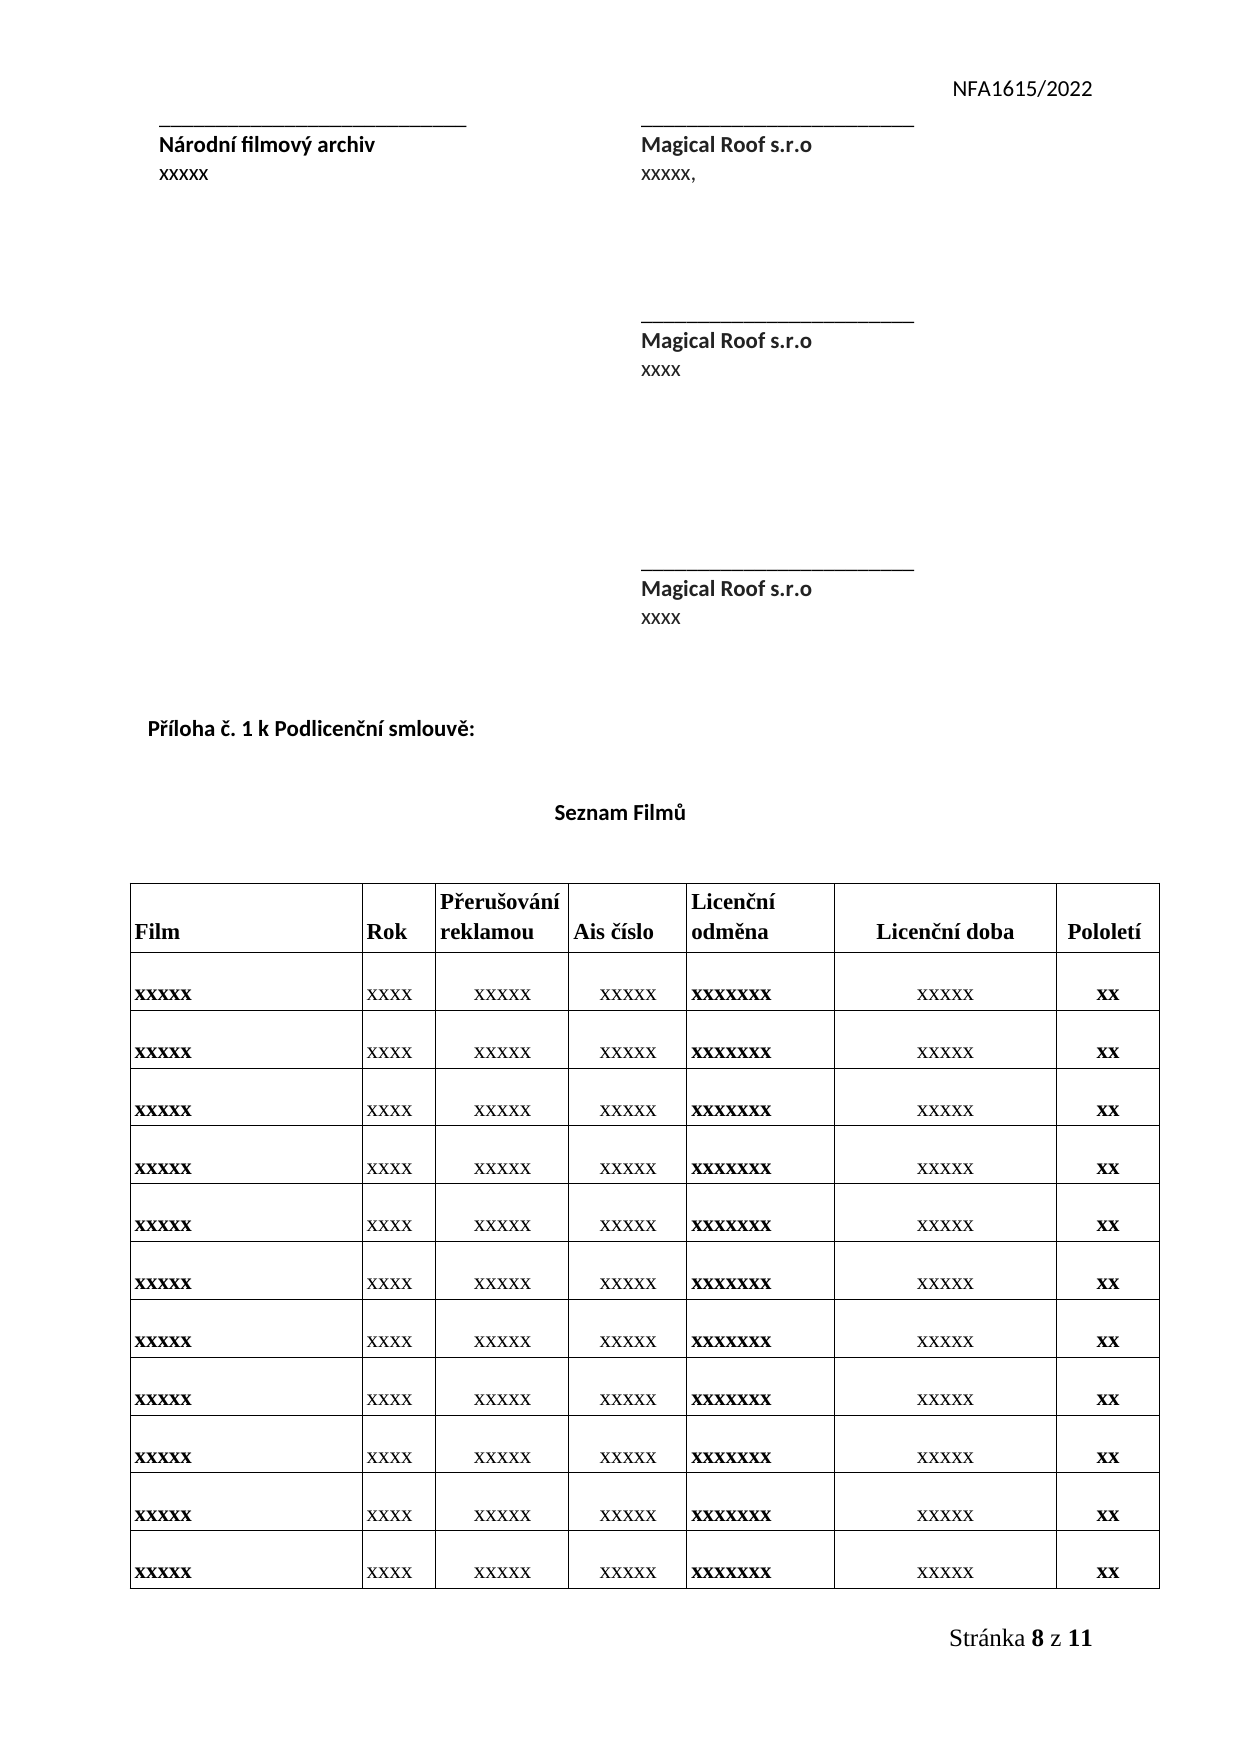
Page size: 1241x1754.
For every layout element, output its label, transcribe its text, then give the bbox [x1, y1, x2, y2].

table_header Licenční odměna [687, 884, 834, 952]
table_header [630, 102, 1080, 658]
table_cell xx [1057, 1416, 1159, 1472]
table_cell xxxxx [569, 953, 686, 1010]
table_cell xxxxx [131, 1242, 362, 1299]
table_cell xxxxx [131, 1473, 362, 1530]
table_cell xxxxx [835, 1300, 1056, 1357]
table_cell xxxxxxx [687, 1473, 834, 1530]
table_cell xxxxx [569, 1473, 686, 1530]
table_cell xxxxxxx [687, 1184, 834, 1241]
table_cell xxxxx [131, 1416, 362, 1472]
table_cell xxxxx [835, 1069, 1056, 1125]
table_cell xxxxx [835, 953, 1056, 1010]
table_cell xxxx [363, 1011, 435, 1068]
table_cell xxxxx [569, 1126, 686, 1183]
table_cell xx [1057, 1069, 1159, 1125]
table_cell xx [1057, 953, 1159, 1010]
table_cell xxxxx [835, 1184, 1056, 1241]
table_cell xxxxx [131, 953, 362, 1010]
table_cell xxxxx [131, 1069, 362, 1125]
table_cell xxxx [363, 1358, 435, 1414]
table_cell xxxxx [835, 1242, 1056, 1299]
table_cell xx [1057, 1531, 1159, 1588]
table_cell xxxxxxx [687, 1242, 834, 1299]
table_header Film [131, 884, 362, 952]
table_cell xxxxx [131, 1531, 362, 1588]
table_cell xx [1057, 1358, 1159, 1414]
table_cell xxxxx [436, 1069, 568, 1125]
table_cell xxxx [363, 1531, 435, 1588]
table_cell xxxxx [436, 1184, 568, 1241]
table_header Ais číslo [569, 884, 686, 952]
table_header Rok [363, 884, 435, 952]
table_cell xxxxx [835, 1126, 1056, 1183]
table_cell xxxx [363, 953, 435, 1010]
table_cell xxxxxxx [687, 1069, 834, 1125]
table_cell xx [1057, 1184, 1159, 1241]
table_cell xxxxx [436, 1011, 568, 1068]
table_cell xxxxx [131, 1011, 362, 1068]
table_cell xxxxx [131, 1300, 362, 1357]
table_cell xxxx [363, 1184, 435, 1241]
table_cell xxxx [363, 1069, 435, 1125]
table_cell xxxxx [569, 1358, 686, 1414]
table_cell xxxxx [436, 1126, 568, 1183]
table_cell xxxxx [569, 1069, 686, 1125]
table_cell xxxxx [131, 1126, 362, 1183]
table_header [148, 102, 629, 658]
text Příloha č. 1 k Podlicenční smlouvě: [148, 714, 1092, 742]
table_cell xxxxx [436, 1416, 568, 1472]
table_cell xxxxx [436, 1242, 568, 1299]
table_cell xxxxx [131, 1184, 362, 1241]
table_cell xxxxx [436, 953, 568, 1010]
table_cell xxxxx [569, 1300, 686, 1357]
table_cell xxxxx [436, 1531, 568, 1588]
table_cell xxxxxxx [687, 1531, 834, 1588]
table_cell xxxxxxx [687, 1126, 834, 1183]
table_cell xxxxx [436, 1358, 568, 1414]
table_cell xxxxx [436, 1300, 568, 1357]
table_cell xxxx [363, 1126, 435, 1183]
table_cell xxxxx [835, 1358, 1056, 1414]
table_cell xxxx [363, 1242, 435, 1299]
table_header Pololetí [1057, 884, 1159, 952]
table_cell xxxxxxx [687, 1011, 834, 1068]
text Seznam Filmů [148, 798, 1092, 826]
table_cell xxxxx [835, 1531, 1056, 1588]
table_cell xxxxxxx [687, 1416, 834, 1472]
table_cell xxxx [363, 1300, 435, 1357]
table_cell xx [1057, 1300, 1159, 1357]
table_cell xx [1057, 1011, 1159, 1068]
table_cell xxxx [363, 1416, 435, 1472]
table_cell xx [1057, 1242, 1159, 1299]
table_cell xxxxxxx [687, 1358, 834, 1414]
table_cell xxxxx [569, 1416, 686, 1472]
table_cell xxxxx [835, 1416, 1056, 1472]
table_cell xxxxx [436, 1473, 568, 1530]
table_cell xxxxx [569, 1184, 686, 1241]
table_header Licenční doba [835, 884, 1056, 952]
table_cell xxxxx [835, 1011, 1056, 1068]
table_cell xx [1057, 1126, 1159, 1183]
table_cell xxxxxxx [687, 953, 834, 1010]
table_cell xxxxx [835, 1473, 1056, 1530]
table_cell xxxxx [569, 1011, 686, 1068]
table_cell xxxx [363, 1473, 435, 1530]
table_cell xxxxxxx [687, 1300, 834, 1357]
table_header Přerušování reklamou [436, 884, 568, 952]
table_cell xxxxx [131, 1358, 362, 1414]
table_cell xxxxx [569, 1242, 686, 1299]
table_cell xxxxx [569, 1531, 686, 1588]
table_cell xx [1057, 1473, 1159, 1530]
